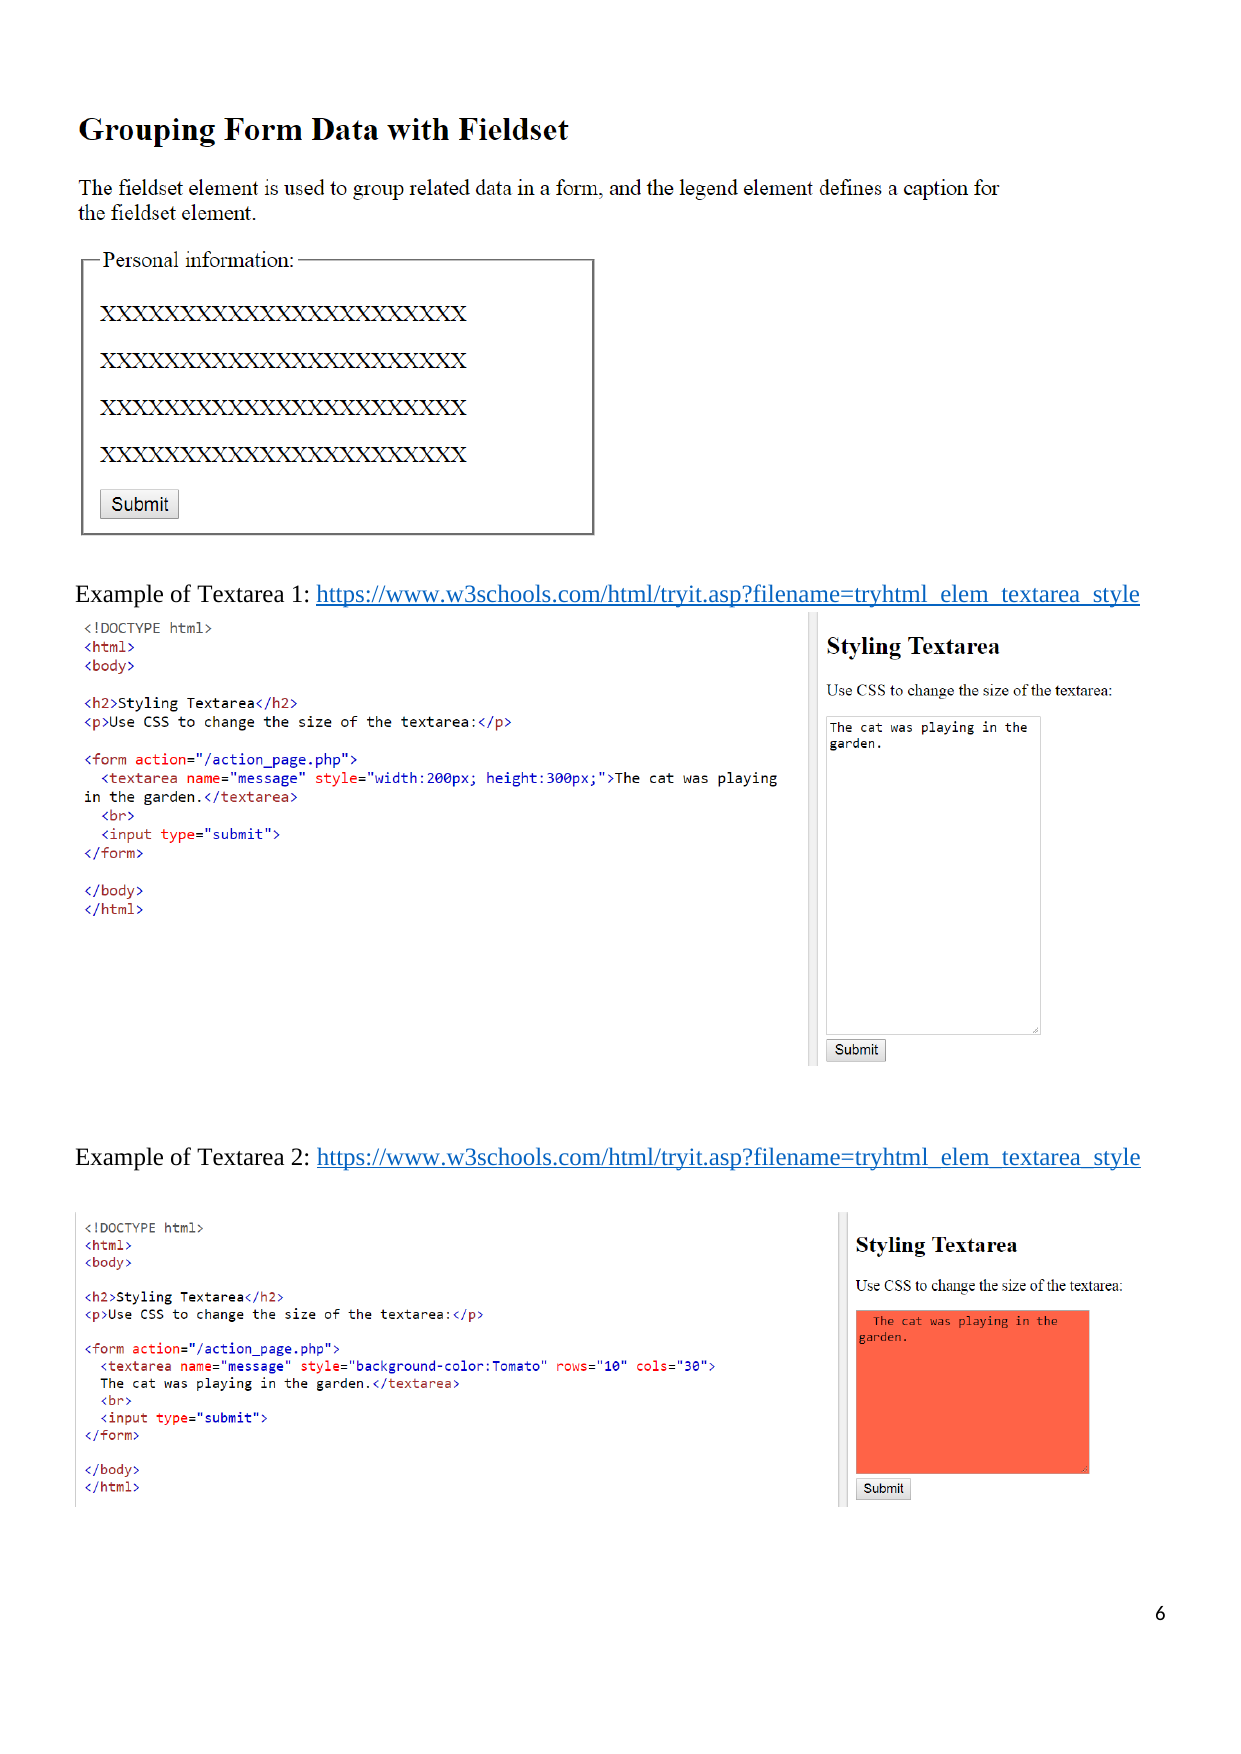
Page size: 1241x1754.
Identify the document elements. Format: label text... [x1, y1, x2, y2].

picture [75, 1212, 1133, 1507]
text Example of Textarea 1: https://www.w3schools.com/html/tryit.asp?filename=tryhtml_elem_textarea_style [75, 575, 1165, 612]
picture [75, 87, 1014, 547]
text Example of Textarea 2: https://www.w3schools.com/html/tryit.asp?filename=tryhtml_elem_textarea_style [75, 1137, 1165, 1175]
picture [75, 612, 1119, 1066]
